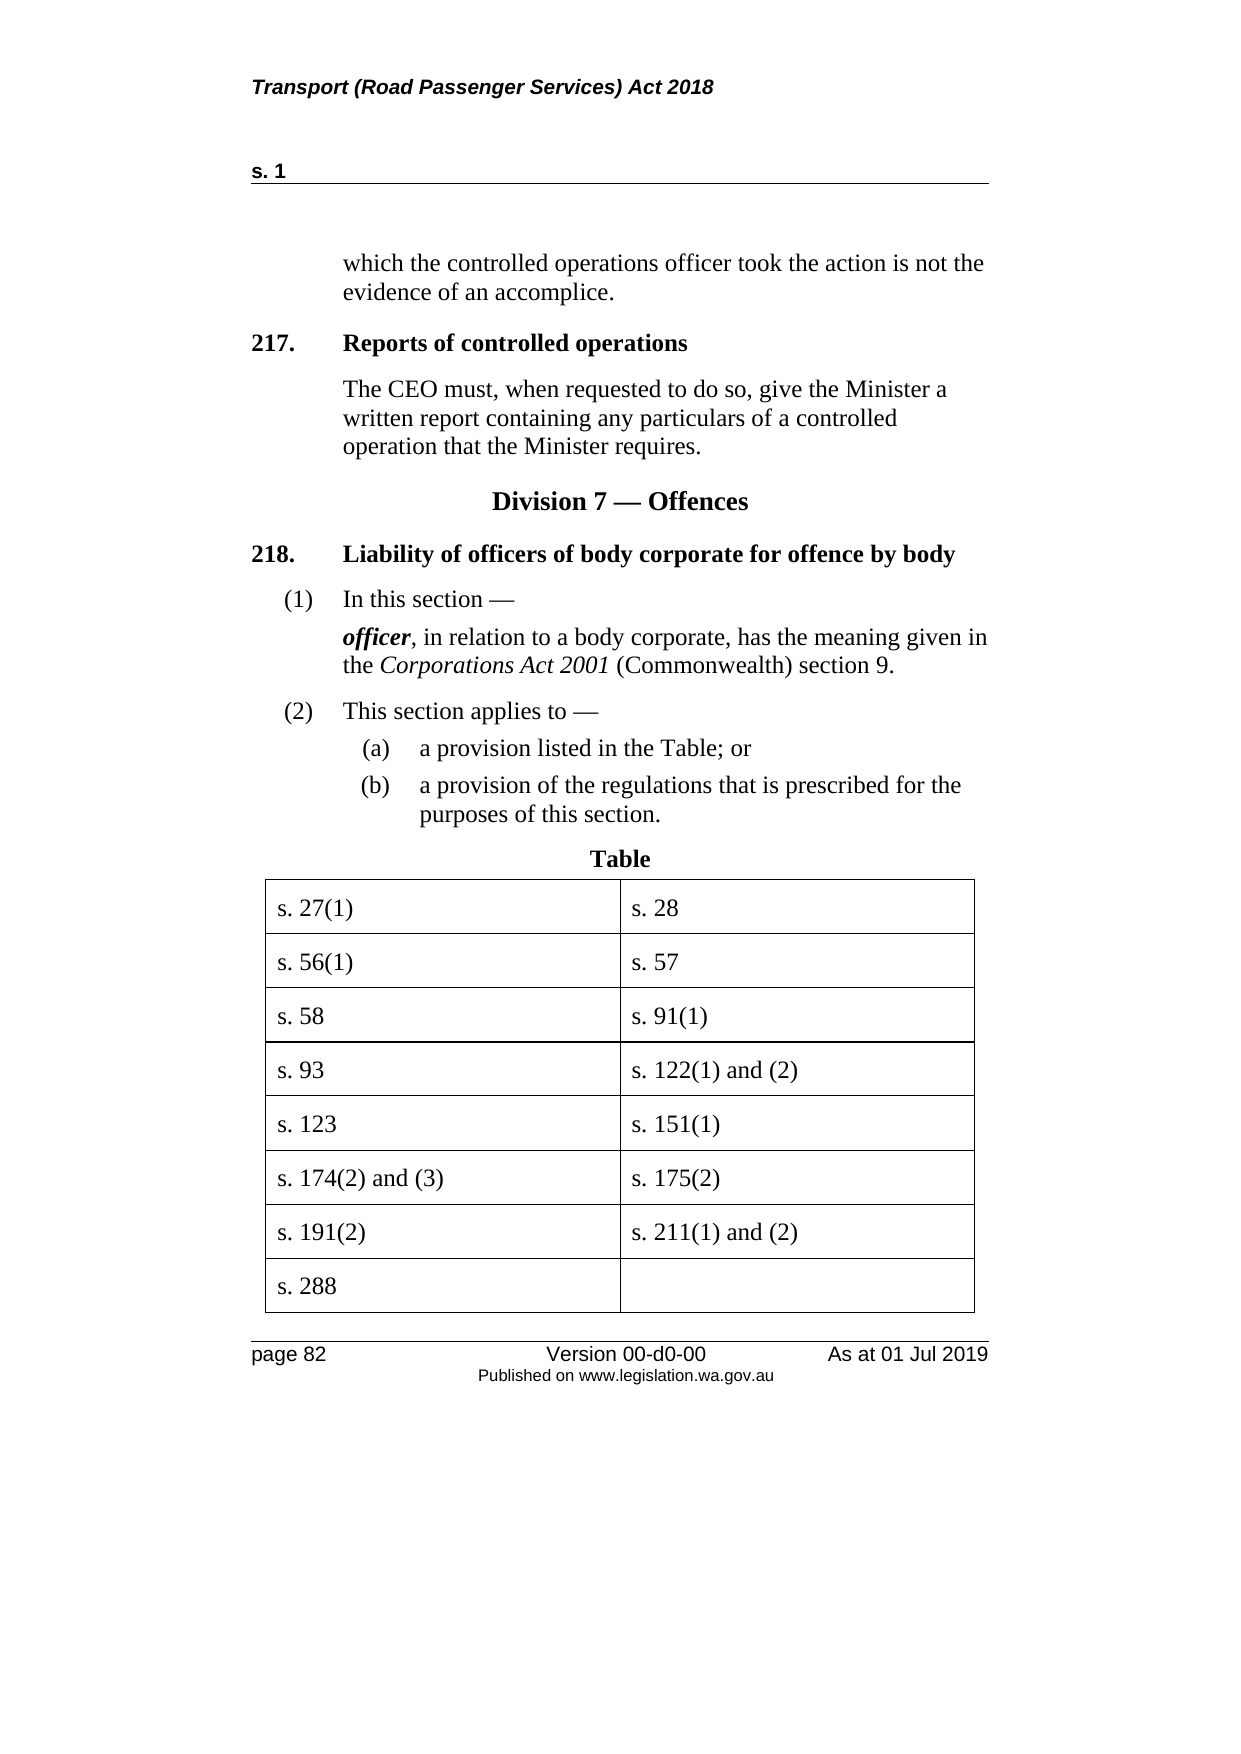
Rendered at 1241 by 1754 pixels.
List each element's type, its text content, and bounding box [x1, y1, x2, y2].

text officer, in relation to a body corporate, has the meaning given in the Corporations Act 2001 (Commonwealth) section 9. [251, 622, 989, 679]
subtitle Table [251, 844, 989, 873]
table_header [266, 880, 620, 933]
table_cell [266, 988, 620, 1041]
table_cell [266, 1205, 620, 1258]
text (1) In this section — [251, 584, 989, 613]
text The CEO must, when requested to do so, give the Minister a written report containing any particulars of a controlled operation that the Minister requires. [251, 374, 989, 460]
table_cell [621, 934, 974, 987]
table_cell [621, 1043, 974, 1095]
subtitle 217. Reports of controlled operations [251, 328, 989, 357]
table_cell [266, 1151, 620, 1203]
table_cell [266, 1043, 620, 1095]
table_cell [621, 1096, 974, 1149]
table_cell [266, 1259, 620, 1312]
subtitle Division 7 — Offences [251, 485, 989, 516]
subtitle 218. Liability of officers of body corporate for offence by body [251, 539, 989, 568]
text (a) a provision listed in the Table; or [251, 733, 989, 762]
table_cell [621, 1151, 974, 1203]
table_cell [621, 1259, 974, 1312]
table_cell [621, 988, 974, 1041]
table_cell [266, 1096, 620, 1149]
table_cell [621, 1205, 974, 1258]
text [251, 248, 989, 306]
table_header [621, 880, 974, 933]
text (b) a provision of the regulations that is prescribed for the purposes of this section. [251, 770, 989, 827]
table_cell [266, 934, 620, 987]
text (2) This section applies to — [251, 696, 989, 724]
